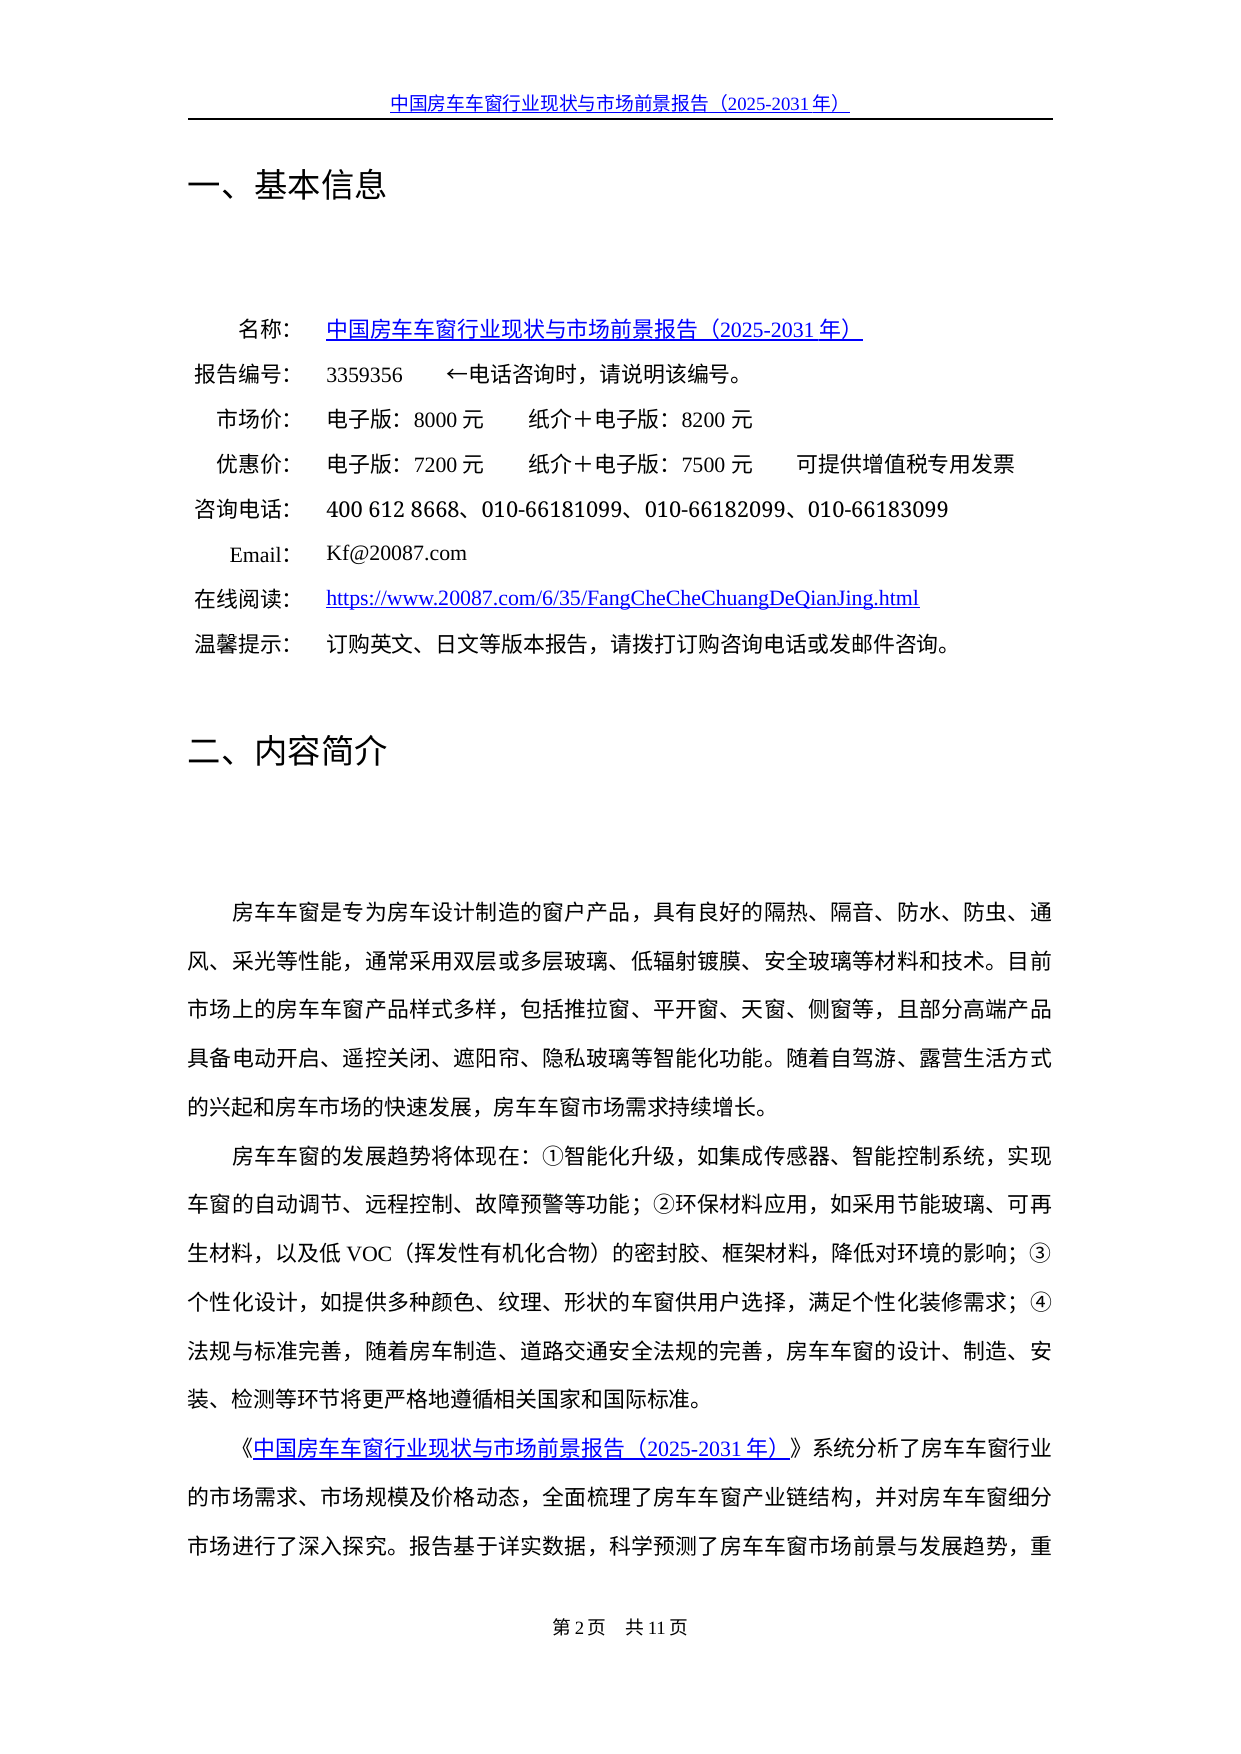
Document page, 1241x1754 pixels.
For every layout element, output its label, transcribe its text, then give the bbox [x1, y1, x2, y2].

table_cell 订购英文、日文等版本报告，请拨打订购咨询电话或发邮件咨询。 [315, 627, 1073, 672]
table_header 名称： [167, 312, 315, 357]
title 二、内容简介 [187, 717, 1053, 782]
table_cell [315, 582, 1073, 627]
table_cell 3359356 ←电话咨询时，请说明该编号。 [315, 357, 1073, 402]
table_cell 电子版：7200 元 纸介＋电子版：7500 元 可提供增值税专用发票 [315, 447, 1073, 492]
table_cell 优惠价： [167, 447, 315, 492]
table_cell 报告编号： [167, 357, 315, 402]
table_cell Kf@20087.com [315, 537, 1073, 582]
table_cell 咨询电话： [167, 492, 315, 537]
table_cell 市场价： [167, 402, 315, 447]
table_cell Email： [167, 537, 315, 582]
table_cell 在线阅读： [167, 582, 315, 627]
table_header 中国房车车窗行业现状与市场前景报告（2025-2031年） [315, 312, 1073, 357]
table_cell 温馨提示： [167, 627, 315, 672]
title 一、基本信息 [187, 150, 1053, 215]
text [187, 894, 1053, 1561]
table_cell 电子版：8000 元 纸介＋电子版：8200 元 [315, 402, 1073, 447]
table_cell 400 612 8668、010-66181099、010-66182099、010-66183099 [315, 492, 1073, 537]
